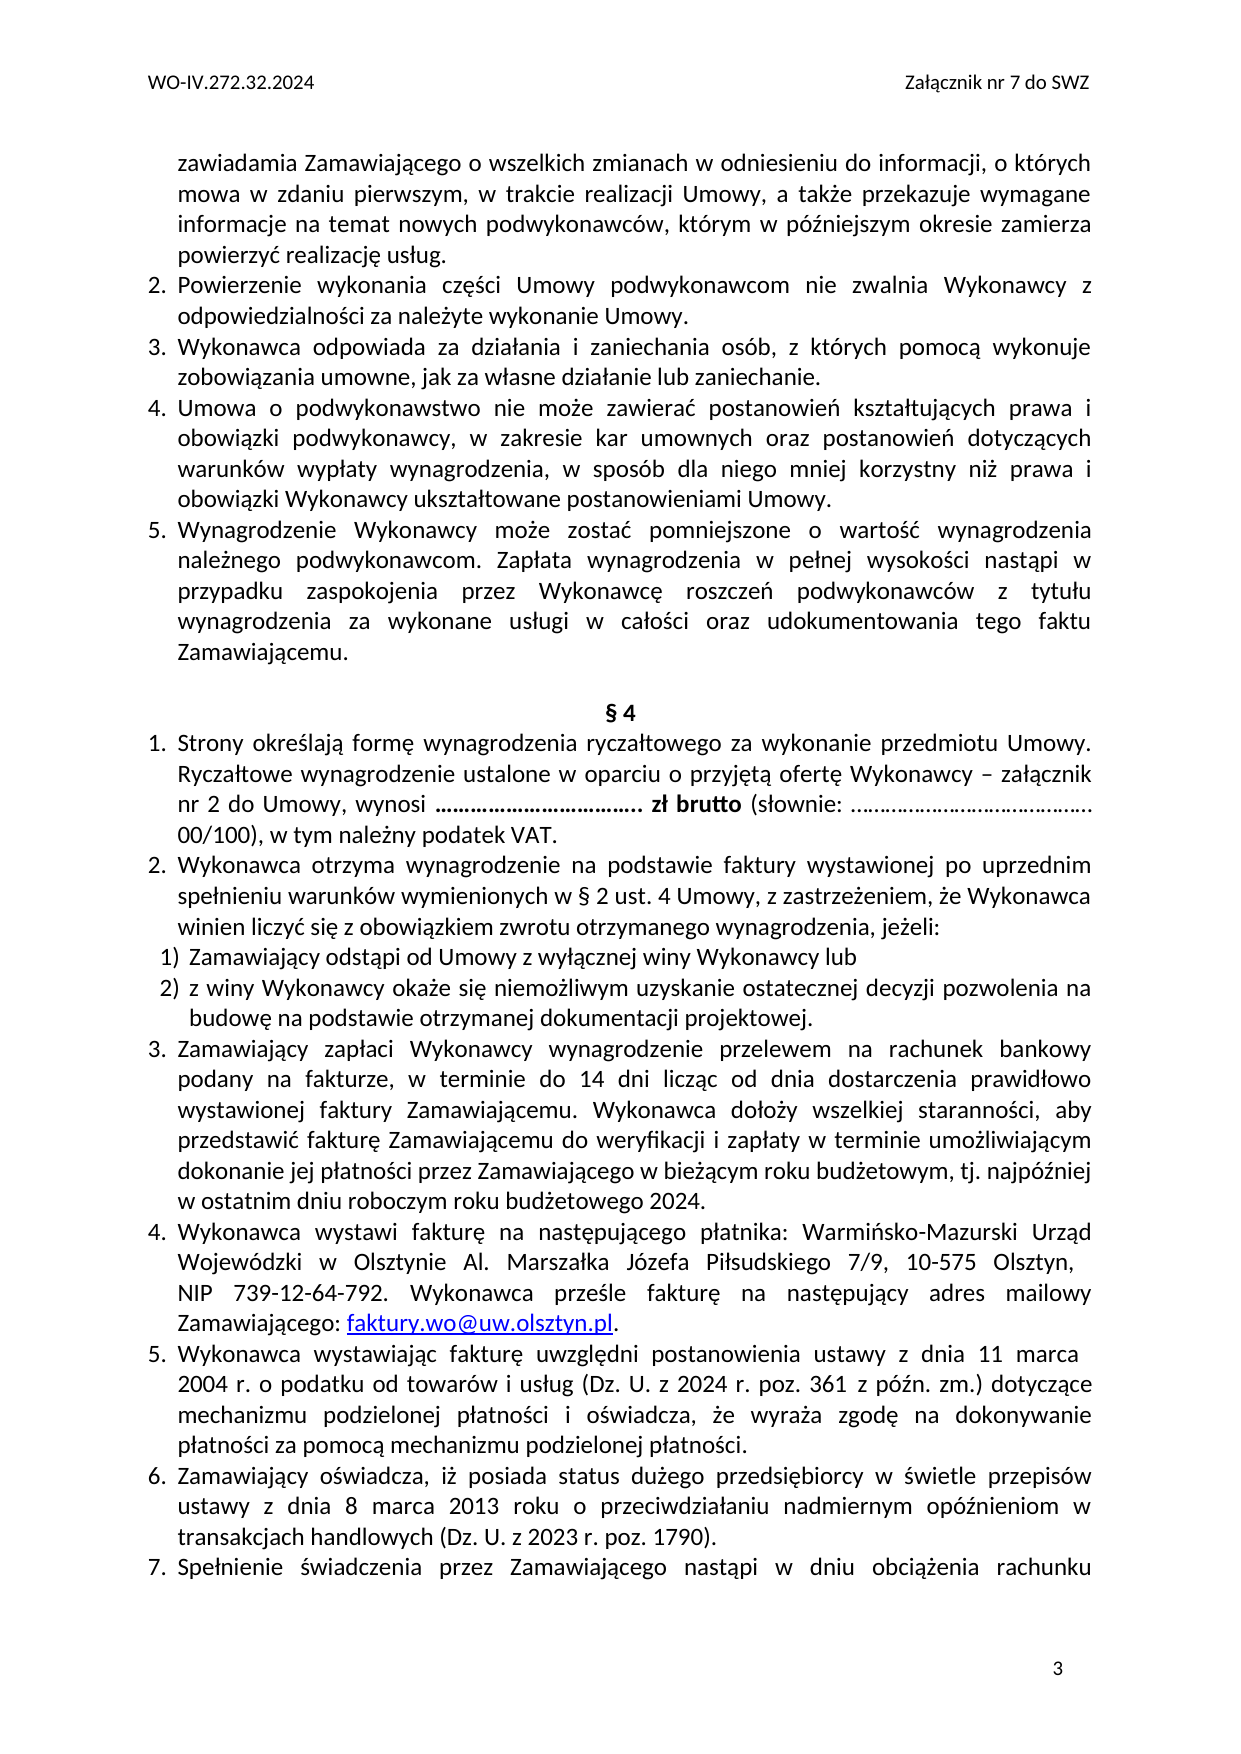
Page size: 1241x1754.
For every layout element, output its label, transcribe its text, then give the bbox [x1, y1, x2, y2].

list Wykonawca odpowiada za działania i zaniechania osób, z których pomocą wykonuje zobowiązania umowne, jak za własne działanie lub zaniechanie. [148, 331, 1093, 392]
list Powierzenie wykonania części Umowy podwykonawcom nie zwalnia Wykonawcy z odpowiedzialności za należyte wykonanie Umowy. [148, 270, 1093, 331]
list Zamawiający odstąpi od Umowy z wyłącznej winy Wykonawcy lub [159, 941, 1093, 972]
list Wykonawca wystawiając fakturę uwzględni postanowienia ustawy z dnia 11 marca 2004 r. o podatku od towarów i usług (Dz. U. z 2024 r. poz. 361 z późn. zm.) dotyczące mechanizmu podzielonej płatności i oświadcza, że wyraża zgodę na dokonywanie płatności za pomocą mechanizmu podzielonej płatności. [148, 1338, 1093, 1460]
list z winy Wykonawcy okaże się niemożliwym uzyskanie ostatecznej decyzji pozwolenia na budowę na podstawie otrzymanej dokumentacji projektowej. [159, 972, 1093, 1033]
list Umowa o podwykonawstwo nie może zawierać postanowień kształtujących prawa i obowiązki podwykonawcy, w zakresie kar umownych oraz postanowień dotyczących warunków wypłaty wynagrodzenia, w sposób dla niego mniej korzystny niż prawa i obowiązki Wykonawcy ukształtowane postanowieniami Umowy. [148, 392, 1093, 514]
list Zamawiający zapłaci Wykonawcy wynagrodzenie przelewem na rachunek bankowy podany na fakturze, w terminie do 14 dni licząc od dnia dostarczenia prawidłowo wystawionej faktury Zamawiającemu. Wykonawca dołoży wszelkiej staranności, aby przedstawić fakturę Zamawiającemu do weryfikacji i zapłaty w terminie umożliwiającym dokonanie jej płatności przez Zamawiającego w bieżącym roku budżetowym, tj. najpóźniej w ostatnim dniu roboczym roku budżetowego 2024. [148, 1033, 1093, 1216]
list Strony określają formę wynagrodzenia ryczałtowego za wykonanie przedmiotu Umowy. Ryczałtowe wynagrodzenie ustalone w oparciu o przyjętą ofertę Wykonawcy – załącznik nr 2 do Umowy, wynosi …………………………….. zł brutto (słownie: …………………………………… 00/100), w tym należny podatek VAT. [148, 727, 1093, 849]
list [148, 148, 1093, 270]
list Wynagrodzenie Wykonawcy może zostać pomniejszone o wartość wynagrodzenia należnego podwykonawcom. Zapłata wynagrodzenia w pełnej wysokości nastąpi w przypadku zaspokojenia przez Wykonawcę roszczeń podwykonawców z tytułu wynagrodzenia za wykonane usługi w całości oraz udokumentowania tego faktu Zamawiającemu. [148, 514, 1093, 666]
list Wykonawca wystawi fakturę na następującego płatnika: Warmińsko-Mazurski Urząd Wojewódzki w Olsztynie Al. Marszałka Józefa Piłsudskiego 7/9, 10-575 Olsztyn, NIP 739-12-64-792. Wykonawca prześle fakturę na następujący adres mailowy Zamawiającego: faktury.wo@uw.olsztyn.pl. [148, 1216, 1093, 1338]
text § 4 [148, 697, 1093, 727]
list Zamawiający oświadcza, iż posiada status dużego przedsiębiorcy w świetle przepisów ustawy z dnia 8 marca 2013 roku o przeciwdziałaniu nadmiernym opóźnieniom w transakcjach handlowych (Dz. U. z 2023 r. poz. 1790). [148, 1460, 1093, 1552]
list Wykonawca otrzyma wynagrodzenie na podstawie faktury wystawionej po uprzednim spełnieniu warunków wymienionych w § 2 ust. 4 Umowy, z zastrzeżeniem, że Wykonawca winien liczyć się z obowiązkiem zwrotu otrzymanego wynagrodzenia, jeżeli: [148, 849, 1093, 941]
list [148, 1552, 1093, 1582]
